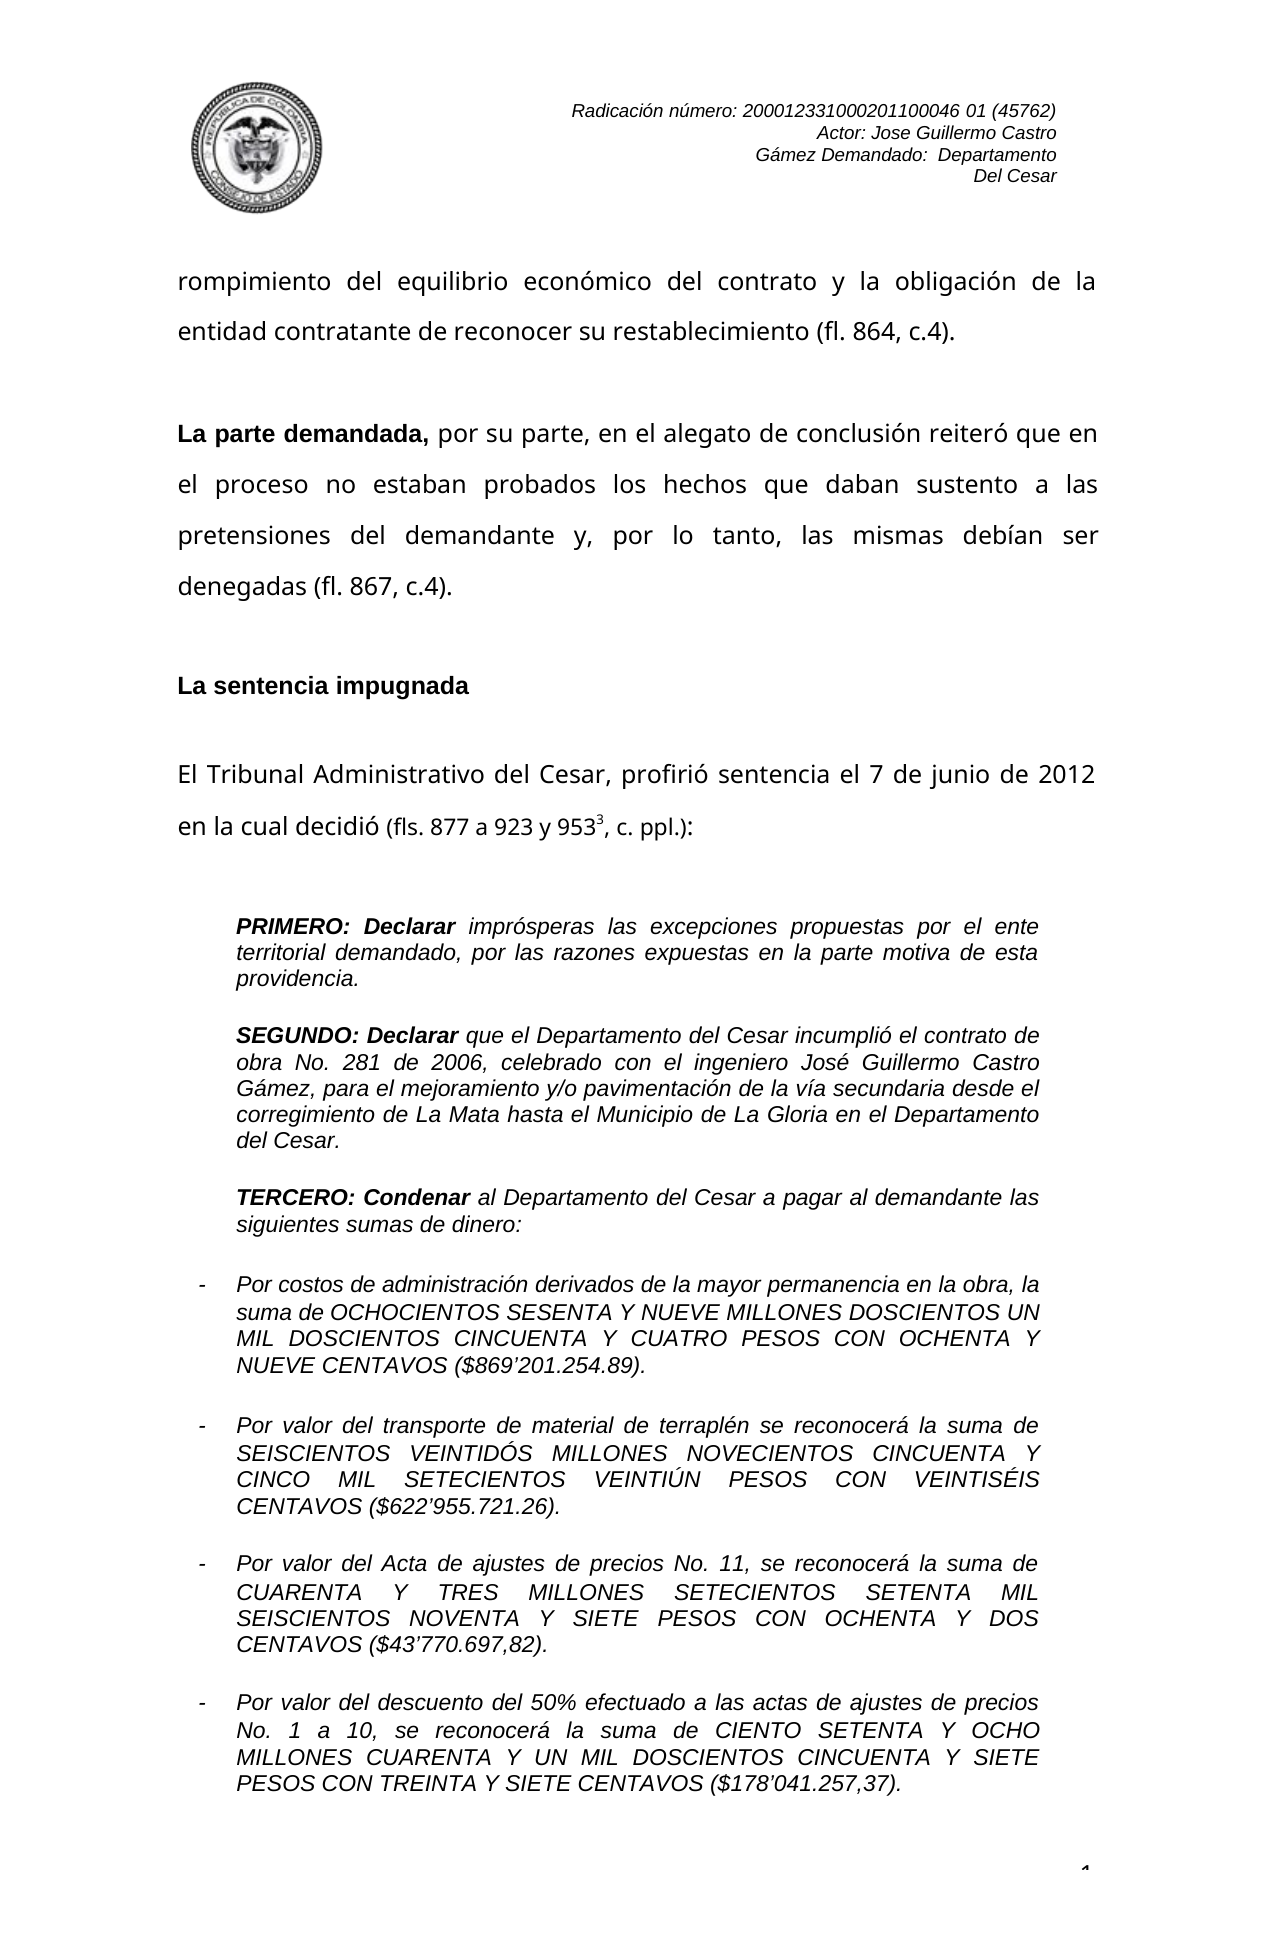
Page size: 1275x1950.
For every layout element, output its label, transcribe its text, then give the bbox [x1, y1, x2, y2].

text PRIMERO: Declarar imprósperas las excepciones propuestas por el ente territorial demandado, por las razones expuestas en la parte motiva de esta providencia. [236, 913, 1039, 992]
list Por costos de administración derivados de la mayor permanencia en la obra, la suma de OCHOCIENTOS SESENTA Y NUEVE MILLONES DOSCIENTOS UN MIL DOSCIENTOS CINCUENTA Y CUATRO PESOS CON OCHENTA Y NUEVE CENTAVOS ($869’201.254.89). [199, 1268, 1040, 1378]
text TERCERO: Condenar al Departamento del Cesar a pagar al demandante las siguientes sumas de dinero: [236, 1184, 1039, 1237]
list Por valor del descuento del 50% efectuado a las actas de ajustes de precios No. 1 a 10, se reconocerá la suma de CIENTO SETENTA Y OCHO MILLONES CUARENTA Y UN MIL DOSCIENTOS CINCUENTA Y SIETE PESOS CON TREINTA Y SIETE CENTAVOS ($178’041.257,37). [199, 1686, 1040, 1796]
text El Tribunal Administrativo del Cesar, profirió sentencia el 7 de junio de 2012 en la cual decidió (fls. 877 a 923 y 9533, c. ppl.): [177, 757, 1097, 842]
list Por valor del transporte de material de terraplén se reconocerá la suma de SEISCIENTOS VEINTIDÓS MILLONES NOVECIENTOS CINCUENTA Y CINCO MIL SETECIENTOS VEINTIÚN PESOS CON VEINTISÉIS CENTAVOS ($622’955.721.26). [199, 1409, 1040, 1519]
text SEGUNDO: Declarar que el Departamento del Cesar incumplió el contrato de obra No. 281 de 2006, celebrado con el ingeniero José Guillermo Castro Gámez, para el mejoramiento y/o pavimentación de la vía secundaria desde el corregimiento de La Mata hasta el Municipio de La Gloria en el Departamento del Cesar. [236, 1022, 1040, 1154]
text rompimiento del equilibrio económico del contrato y la obligación de la entidad contratante de reconocer su restablecimiento (fl. 864, c.4). [177, 263, 1097, 348]
subtitle La sentencia impugnada [177, 671, 1123, 699]
list Por valor del Acta de ajustes de precios No. 11, se reconocerá la suma de CUARENTA Y TRES MILLONES SETECIENTOS SETENTA MIL SEISCIENTOS NOVENTA Y SIETE PESOS CON OCHENTA Y DOS CENTAVOS ($43’770.697,82). [199, 1547, 1039, 1657]
picture [191, 81, 323, 215]
text La parte demandada, por su parte, en el alegato de conclusión reiteró que en el proceso no estaban probados los hechos que daban sustento a las pretensiones del demandante y, por lo tanto, las mismas debían ser denegadas (fl. 867, c.4). [177, 416, 1099, 603]
